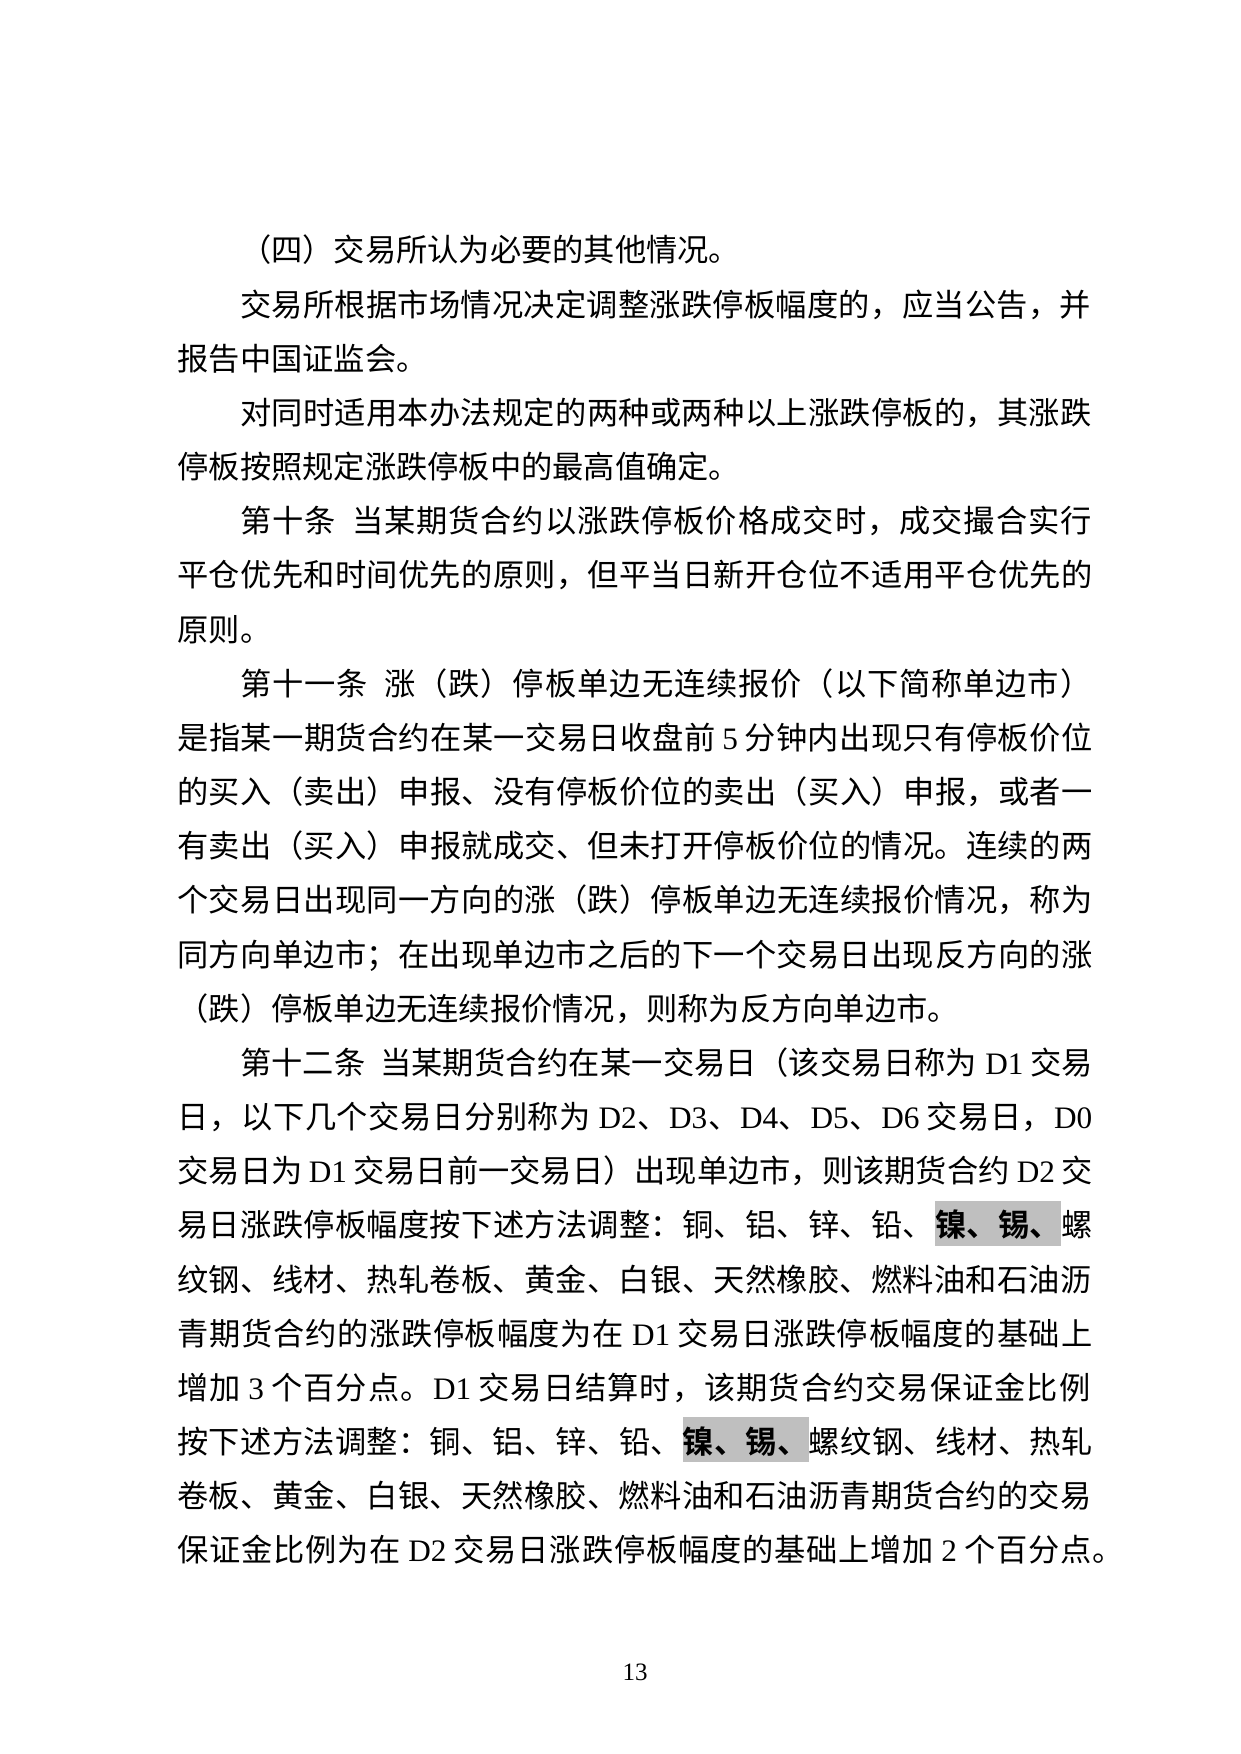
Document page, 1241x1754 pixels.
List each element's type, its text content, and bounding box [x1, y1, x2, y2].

text 第十条 当某期货合约以涨跌停板价格成交时，成交撮合实行平仓优先和时间优先的原则，但平当日新开仓位不适用平仓优先的原则。 [177, 489, 1092, 652]
text 交易所根据市场情况决定调整涨跌停板幅度的，应当公告，并报告中国证监会。 [177, 273, 1092, 381]
text 第十一条 涨（跌）停板单边无连续报价（以下简称单边市）是指某一期货合约在某一交易日收盘前5分钟内出现只有停板价位的买入（卖出）申报、没有停板价位的卖出（买入）申报，或者一有卖出（买入）申报就成交、但未打开停板价位的情况。连续的两个交易日出现同一方向的涨（跌）停板单边无连续报价情况，称为同方向单边市；在出现单边市之后的下一个交易日出现反方向的涨（跌）停板单边无连续报价情况，则称为反方向单边市。 [177, 652, 1092, 1031]
text 对同时适用本办法规定的两种或两种以上涨跌停板的，其涨跌停板按照规定涨跌停板中的最高值确定。 [177, 381, 1092, 489]
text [177, 1031, 1092, 1573]
text （四）交易所认为必要的其他情况。 [177, 218, 1092, 273]
